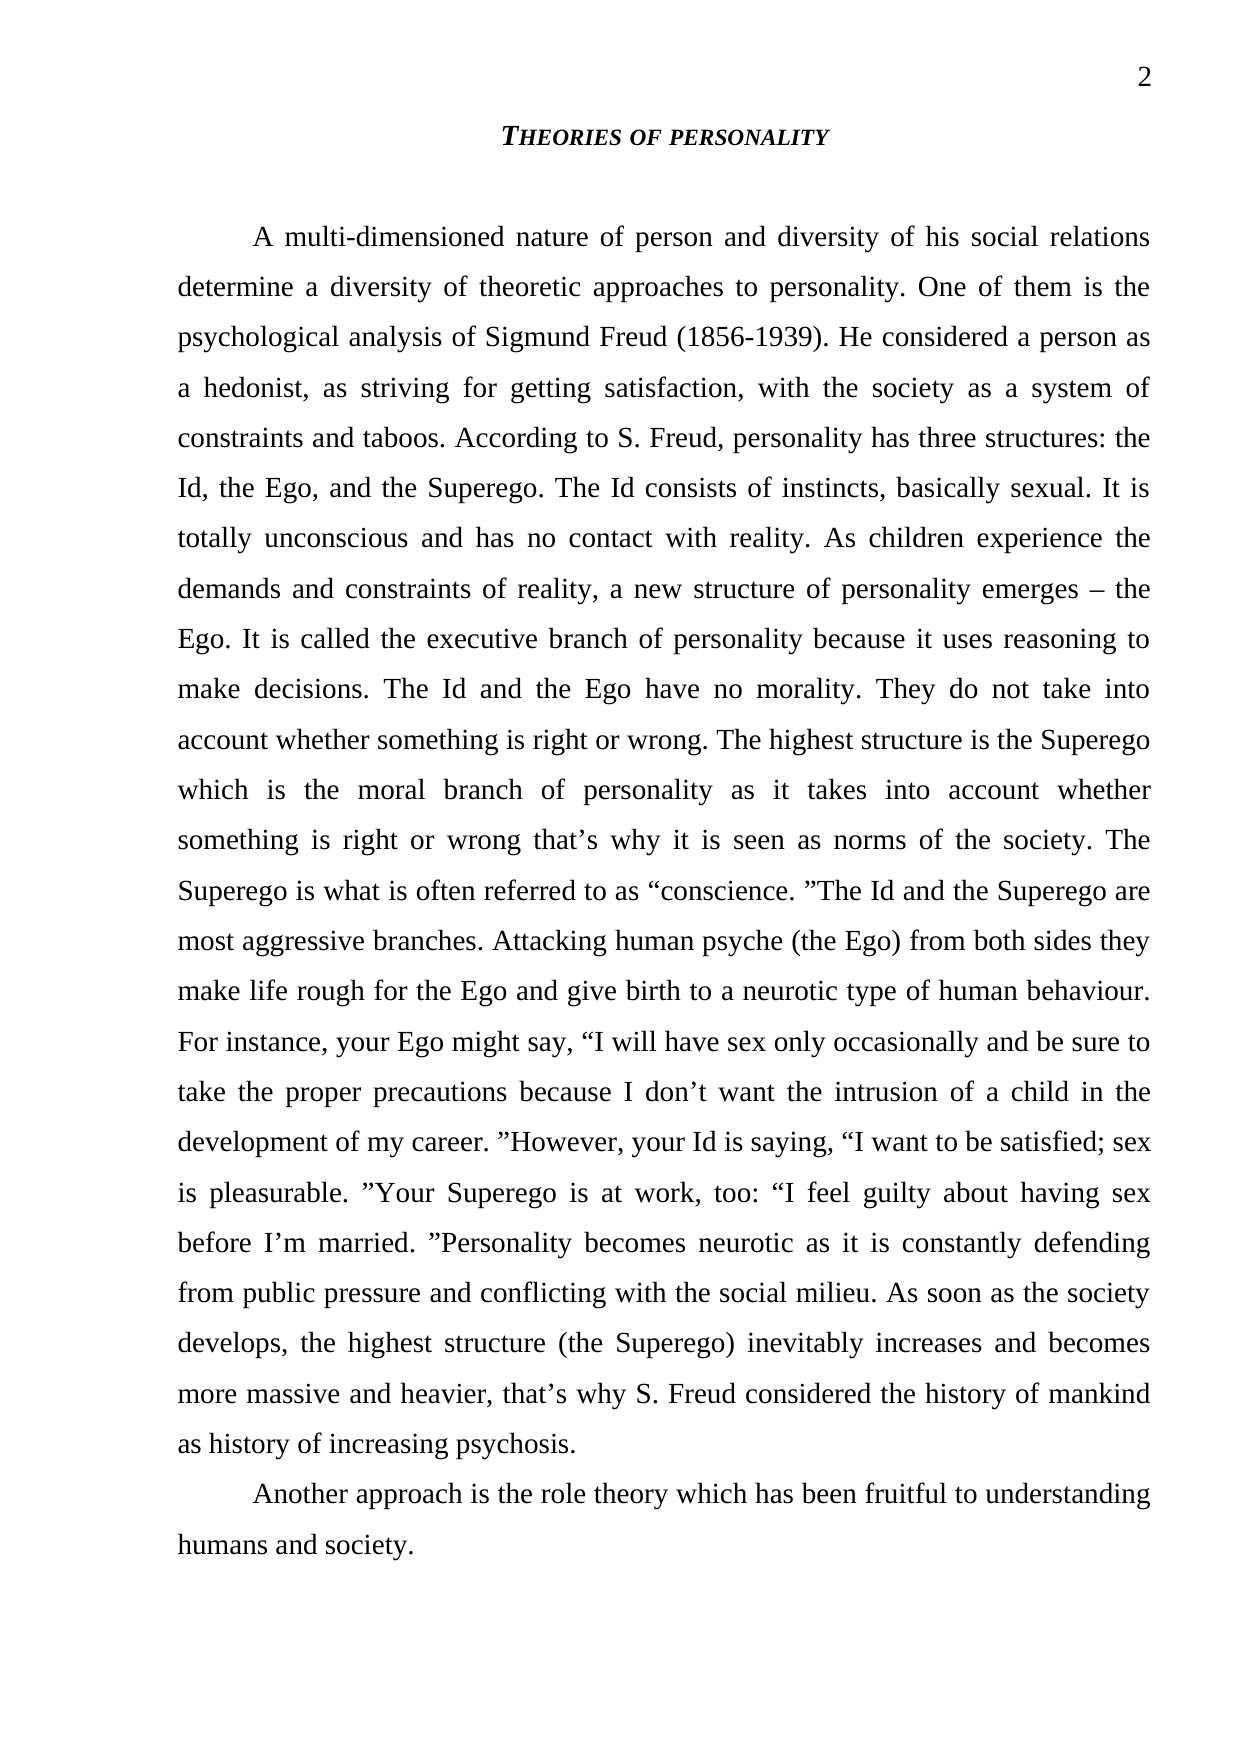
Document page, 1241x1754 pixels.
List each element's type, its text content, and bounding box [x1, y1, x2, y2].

text Another approach is the role theory which has been fruitful to understanding humans and society. [177, 1477, 1152, 1560]
text Theories of personality [177, 118, 1152, 152]
text A multi-dimensioned nature of person and diversity of his social relations determine a diversity of theoretic approaches to personality. One of them is the psychological analysis of Sigmund Freud (1856-1939). He considered a person as a hedonist, as striving for getting satisfaction, with the society as a system of constraints and taboos. According to S. Freud, personality has three structures: the Id, the Ego, and the Superego. The Id consists of instincts, basically sexual. It is totally unconscious and has no contact with reality. As children experience the demands and constraints of reality, a new structure of personality emerges – the Ego. It is called the executive branch of personality because it uses reasoning to make decisions. The Id and the Ego have no morality. They do not take into account whether something is right or wrong. The highest structure is the Superego which is the moral branch of personality as it takes into account whether something is right or wrong that’s why it is seen as norms of the society. The Superego is what is often referred to as “conscience. ”The Id and the Superego are most aggressive branches. Attacking human psyche (the Ego) from both sides they make life rough for the Ego and give birth to a neurotic type of human behaviour. For instance, your Ego might say, “I will have sex only occasionally and be sure to take the proper precautions because I don’t want the intrusion of a child in the development of my career. ”However, your Id is saying, “I want to be satisfied; sex is pleasurable. ”Your Superego is at work, too: “I feel guilty about having sex before I’m married. ”Personality becomes neurotic as it is constantly defending from public pressure and conflicting with the social milieu. As soon as the society develops, the highest structure (the Superego) inevitably increases and becomes more massive and heavier, that’s why S. Freud considered the history of mankind as history of increasing psychosis. [177, 219, 1152, 1460]
